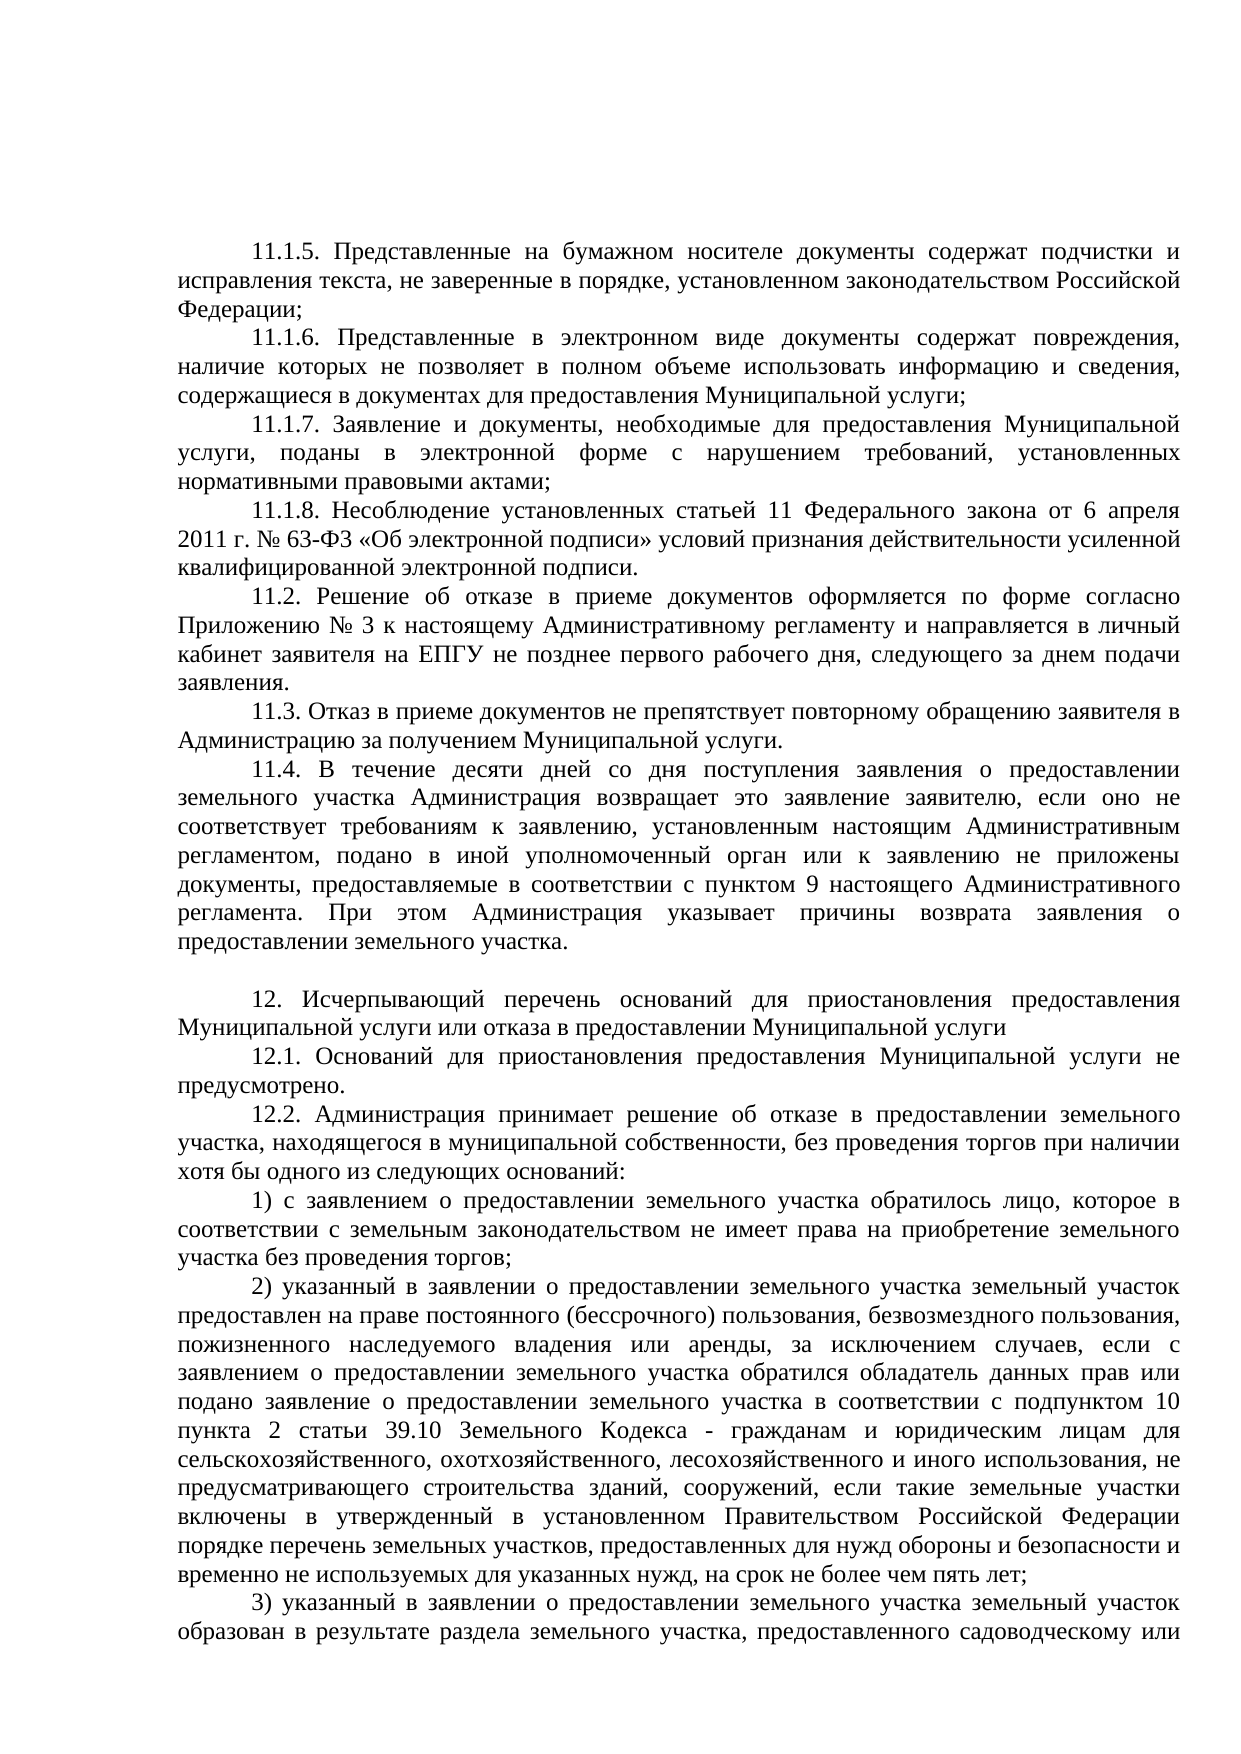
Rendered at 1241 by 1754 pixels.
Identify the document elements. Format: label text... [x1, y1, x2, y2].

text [177, 1587, 1181, 1645]
text 11.1.6. Представленные в электронном виде документы содержат повреждения, наличие которых не позволяет в полном объеме использовать информацию и сведения, содержащиеся в документах для предоставления Муниципальной услуги; [177, 322, 1181, 409]
text 11.4. В течение десяти дней со дня поступления заявления о предоставлении земельного участка Администрация возвращает это заявление заявителю, если оно не соответствует требованиям к заявлению, установленным настоящим Административным регламентом, подано в иной уполномоченный орган или к заявлению не приложены документы, предоставляемые в соответствии с пунктом 9 настоящего Административного регламента. При этом Администрация указывает причины возврата заявления о предоставлении земельного участка. [177, 754, 1181, 955]
text 11.2. Решение об отказе в приеме документов оформляется по форме согласно Приложению № 3 к настоящему Административному регламенту и направляется в личный кабинет заявителя на ЕПГУ не позднее первого рабочего дня, следующего за днем подачи заявления. [177, 581, 1181, 696]
text 11.1.5. Представленные на бумажном носителе документы содержат подчистки и исправления текста, не заверенные в порядке, установленном законодательством Российской Федерации; [177, 236, 1181, 322]
text 1) с заявлением о предоставлении земельного участка обратилось лицо, которое в соответствии с земельным законодательством не имеет права на приобретение земельного участка без проведения торгов; [177, 1185, 1181, 1271]
text 11.3. Отказ в приеме документов не препятствует повторному обращению заявителя в Администрацию за получением Муниципальной услуги. [177, 696, 1181, 754]
text 2) указанный в заявлении о предоставлении земельного участка земельный участок предоставлен на праве постоянного (бессрочного) пользования, безвозмездного пользования, пожизненного наследуемого владения или аренды, за исключением случаев, если с заявлением о предоставлении земельного участка обратился обладатель данных прав или подано заявление о предоставлении земельного участка в соответствии с подпунктом 10 пункта 2 статьи 39.10 Земельного Кодекса - гражданам и юридическим лицам для сельскохозяйственного, охотхозяйственного, лесохозяйственного и иного использования, не предусматривающего строительства зданий, сооружений, если такие земельные участки включены в утвержденный в установленном Правительством Российской Федерации порядке перечень земельных участков, предоставленных для нужд обороны и безопасности и временно не используемых для указанных нужд, на срок не более чем пять лет; [177, 1271, 1181, 1587]
text 12. Исчерпывающий перечень оснований для приостановления предоставления Муниципальной услуги или отказа в предоставлении Муниципальной услуги [177, 984, 1181, 1041]
text 11.1.8. Несоблюдение установленных статьей 11 Федерального закона от 6 апреля 2011 г. № 63-Ф3 «Об электронной подписи» условий признания действительности усиленной квалифицированной электронной подписи. [177, 495, 1181, 581]
text 12.2. Администрация принимает решение об отказе в предоставлении земельного участка, находящегося в муниципальной собственности, без проведения торгов при наличии хотя бы одного из следующих оснований: [177, 1099, 1181, 1185]
text 11.1.7. Заявление и документы, необходимые для предоставления Муниципальной услуги, поданы в электронной форме с нарушением требований, установленных нормативными правовыми актами; [177, 409, 1181, 495]
text 12.1. Оснований для приостановления предоставления Муниципальной услуги не предусмотрено. [177, 1041, 1181, 1099]
